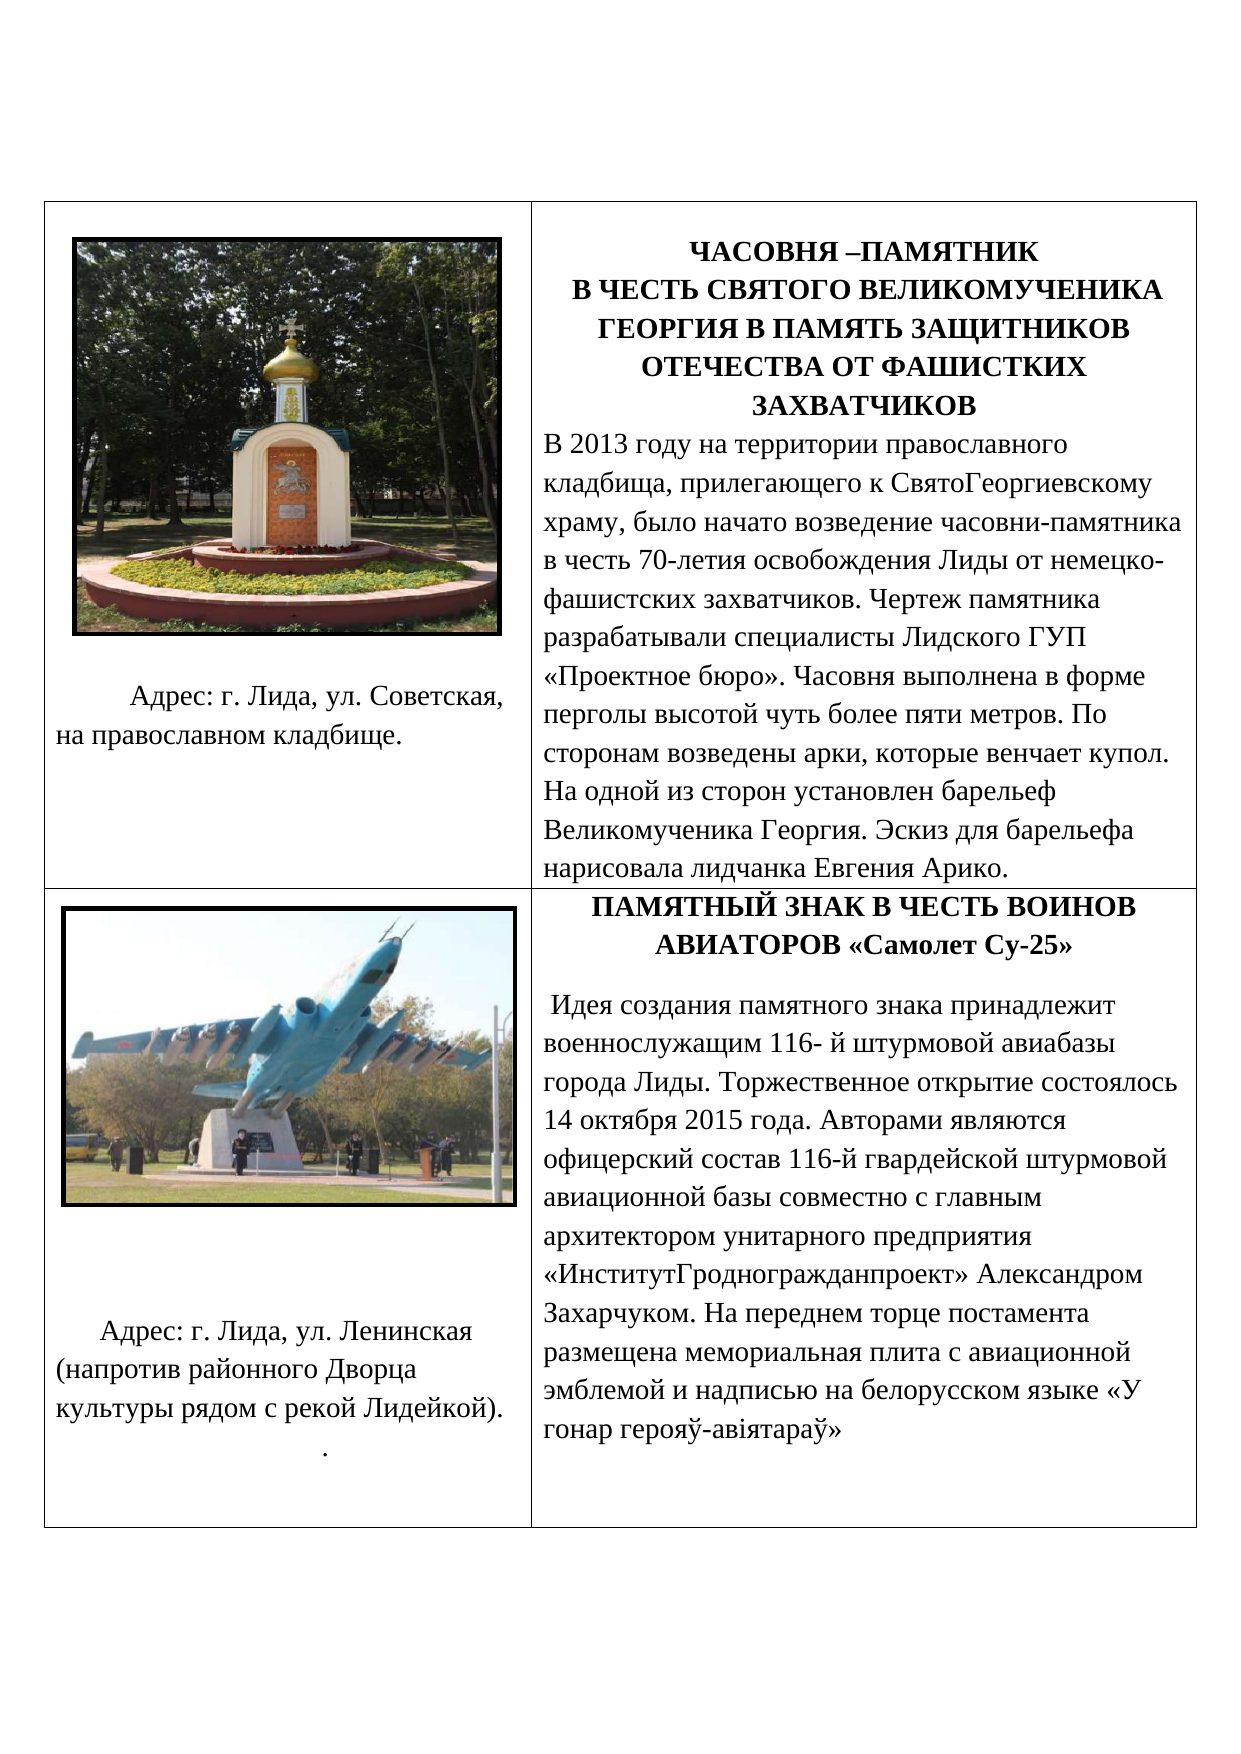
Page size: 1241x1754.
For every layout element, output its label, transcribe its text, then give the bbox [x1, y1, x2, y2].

picture [66, 911, 513, 1203]
table_header Адрес: г. Лида, ул. Советская, на православном кладбище. [45, 202, 531, 888]
table_cell ПАМЯТНЫЙ ЗНАК В ЧЕСТЬ ВОИНОВ АВИАТОРОВ «Самолет Су-25» Идея создания памятного знака принадлежит военнослужащим 116- й штурмовой авиабазы города Лиды. Торжественное открытие состоялось 14 октября 2015 года. Авторами являются офицерский состав 116-й гвардейской штурмовой авиационной базы совместно с главным архитектором унитарного предприятия «ИнститутГродногражданпроект» Александром Захарчуком. На переднем торце постамента размещена мемориальная плита с авиационной эмблемой и надписью на белорусском языке «У гонар герояў-авіятараў» [532, 889, 1196, 1527]
table_header ЧАСОВНЯ –ПАМЯТНИК В ЧЕСТЬ СВЯТОГО ВЕЛИКОМУЧЕНИКА ГЕОРГИЯ В ПАМЯТЬ ЗАЩИТНИКОВ ОТЕЧЕСТВА ОТ ФАШИСТКИХ ЗАХВАТЧИКОВ В 2013 году на территории православного кладбища, прилегающего к СвятоГеоргиевскому храму, было начато возведение часовни-памятника в честь 70-летия освобождения Лиды от немецко-фашистских захватчиков. Чертеж памятника разрабатывали специалисты Лидского ГУП «Проектное бюро». Часовня выполнена в форме перголы высотой чуть более пяти метров. По сторонам возведены арки, которые венчает купол. На одной из сторон установлен барельеф Великомученика Георгия. Эскиз для барельефа нарисовала лидчанка Евгения Арико. [532, 202, 1196, 888]
picture [77, 242, 497, 632]
table_cell Адрес: г. Лида, ул. Ленинская (напротив районного Дворца культуры рядом с рекой Лидейкой). . [45, 889, 531, 1527]
